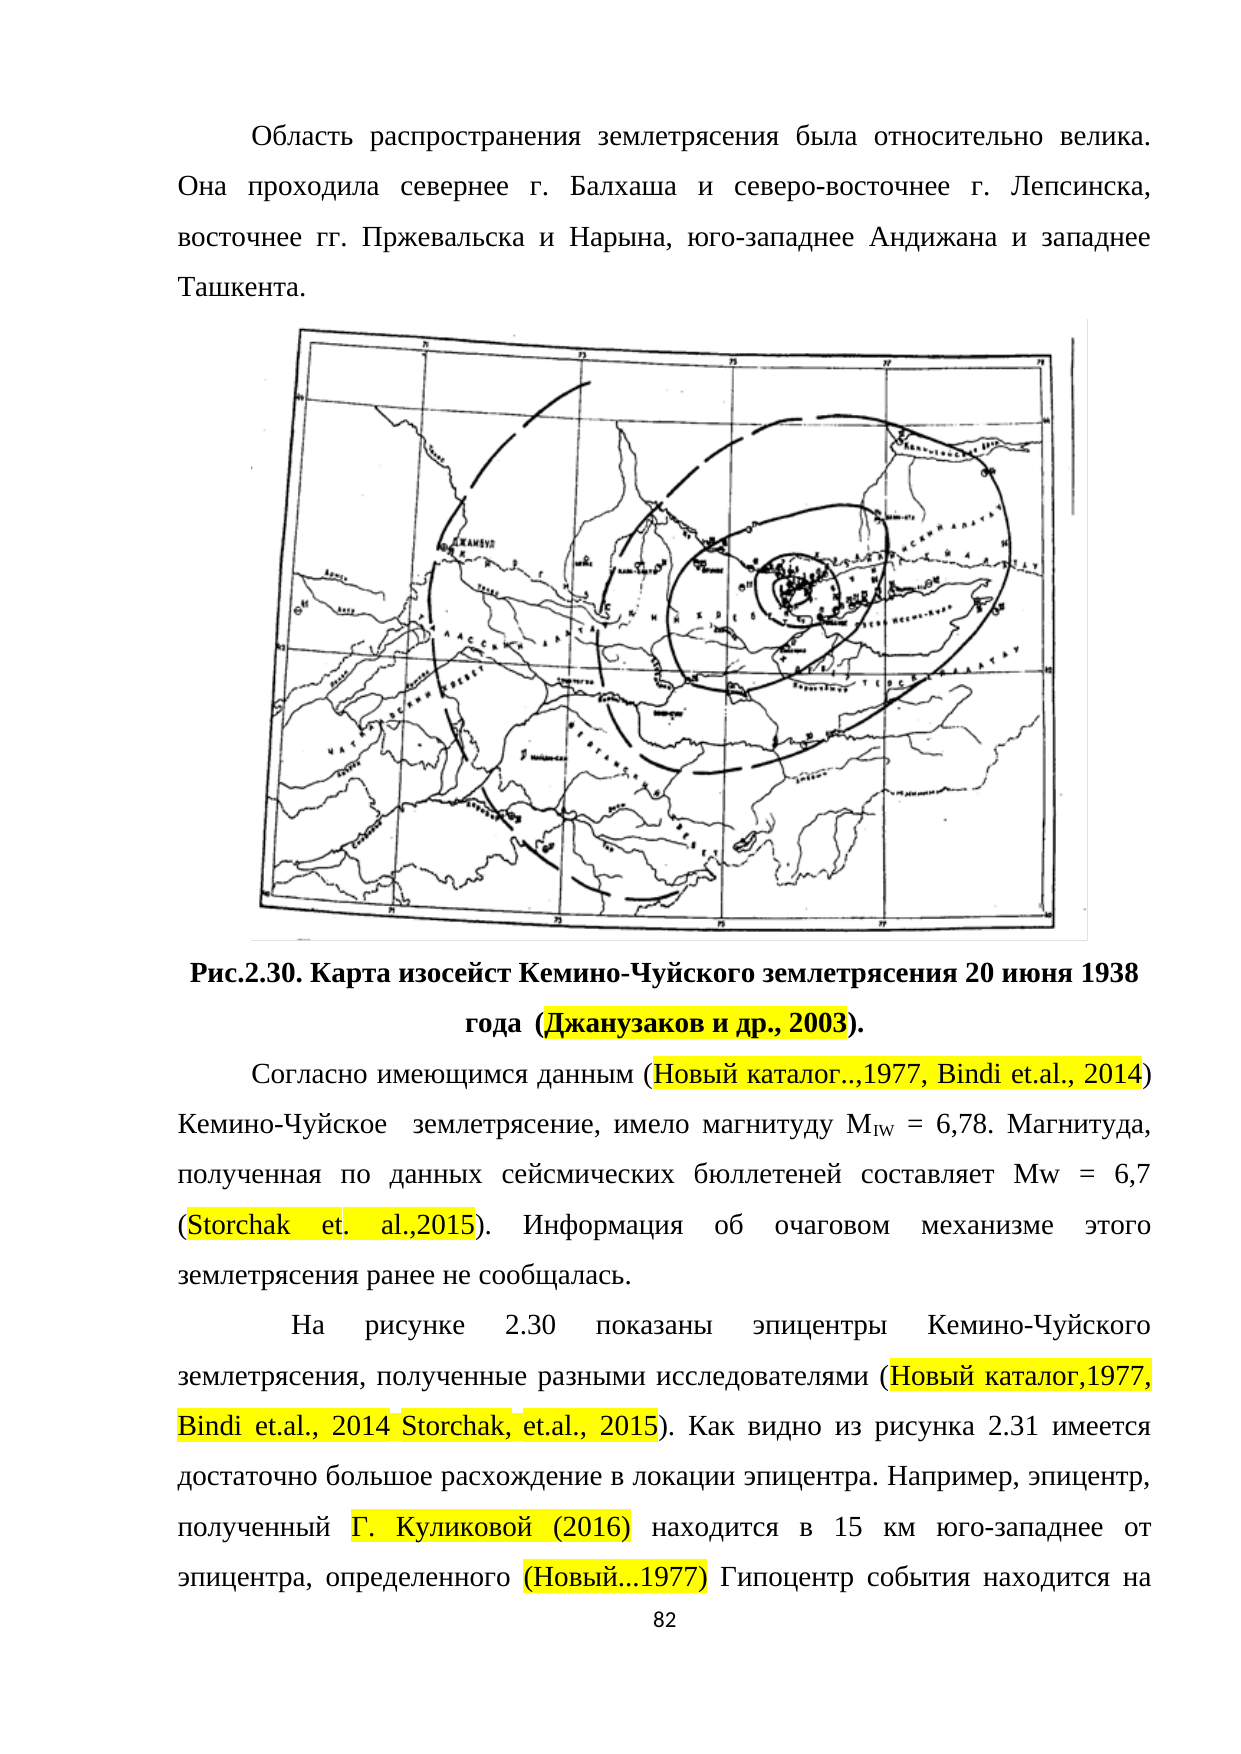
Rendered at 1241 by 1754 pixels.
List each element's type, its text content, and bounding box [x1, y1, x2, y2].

text Согласно имеющимся данным (Новый каталог..,1977, Bindi et.al., 2014) Кемино-Чуйское землетрясение, имело магнитуду MIW = 6,78. Магнитуда, полученная по данных сейсмических бюллетеней составляет Mw = 6,7 (Storchak et. al.,2015). Информация об очаговом механизме этого землетрясения ранее не сообщалась. [177, 1056, 1152, 1291]
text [177, 1307, 1152, 1593]
text Область распространения землетрясения была относительно велика. Она проходила севернее г. Балхаша и северо-восточнее г. Лепсинска, восточнее гг. Пржевальска и Нарына, юго-западнее Андижана и западнее Ташкента. [177, 118, 1152, 303]
picture [251, 319, 1089, 942]
text Рис.2.30. Карта изосейст Кемино-Чуйского землетрясения 20 июня 1938 года (Джанузаков и др., 2003). [177, 955, 1152, 1039]
